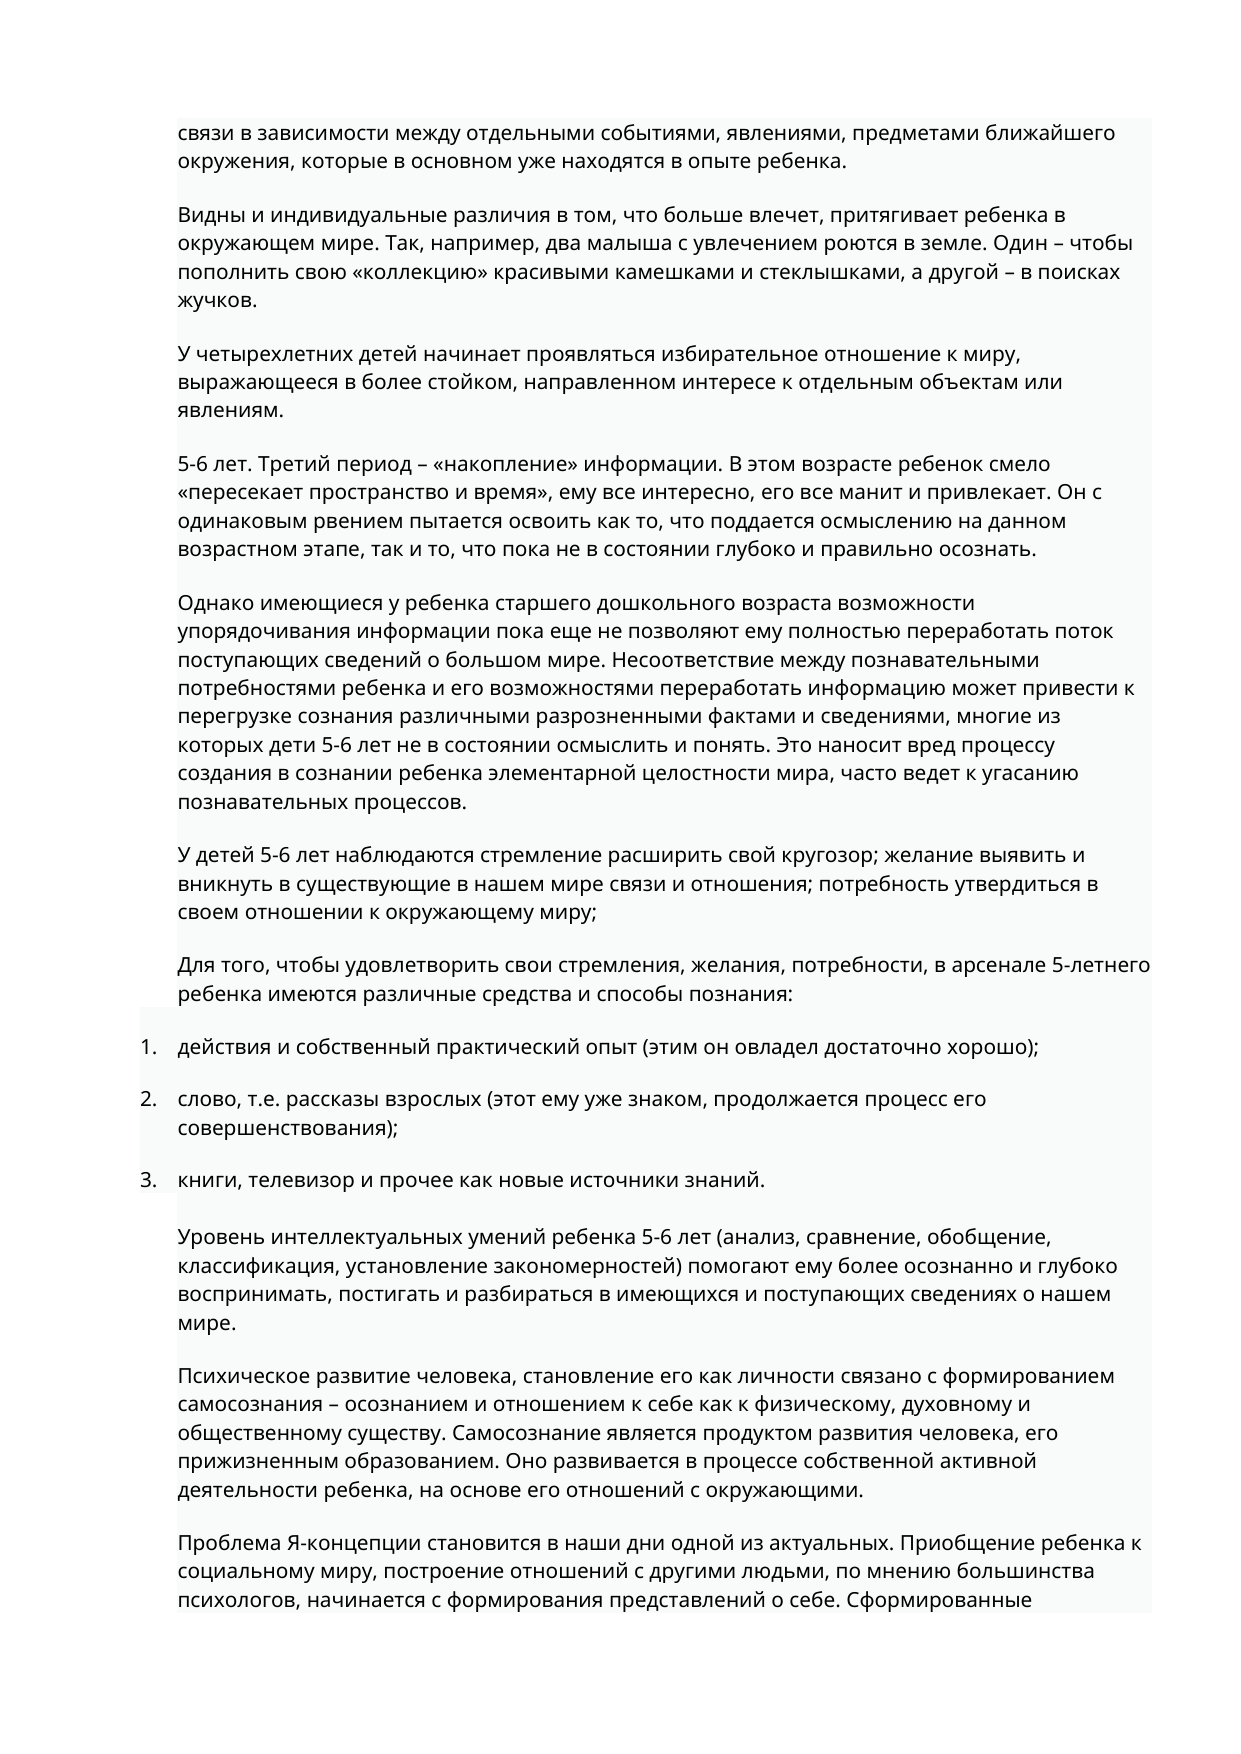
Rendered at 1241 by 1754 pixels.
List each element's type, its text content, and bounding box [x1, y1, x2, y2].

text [177, 118, 1152, 175]
list действия и собственный практический опыт (этим он овладел достаточно хорошо); [140, 1032, 1152, 1061]
text Однако имеющиеся у ребенка старшего дошкольного возраста возможности упорядочивания информации пока еще не позволяют ему полностью переработать поток поступающих сведений о большом мире. Несоответствие между познавательными потребностями ребенка и его возможностями переработать информацию может привести к перегрузке сознания различными разрозненными фактами и сведениями, многие из которых дети 5-6 лет не в состоянии осмыслить и понять. Это наносит вред процессу создания в сознании ребенка элементарной целостности мира, часто ведет к угасанию познавательных процессов. [177, 588, 1152, 815]
text У детей 5-6 лет наблюдаются стремление расширить свой кругозор; желание выявить и вникнуть в существующие в нашем мире связи и отношения; потребность утвердиться в своем отношении к окружающему миру; [177, 840, 1152, 926]
text 5-6 лет. Третий период – «накопление» информации. В этом возрасте ребенок смело «пересекает пространство и время», ему все интересно, его все манит и привлекает. Он с одинаковым рвением пытается освоить как то, что поддается осмыслению на данном возрастном этапе, так и то, что пока не в состоянии глубоко и правильно осознать. [177, 449, 1152, 563]
text У четырехлетних детей начинает проявляться избирательное отношение к миру, выражающееся в более стойком, направленном интересе к отдельным объектам или явлениям. [177, 339, 1152, 424]
list книги, телевизор и прочее как новые источники знаний. [140, 1165, 1152, 1193]
text Психическое развитие человека, становление его как личности связано с формированием самосознания – осознанием и отношением к себе как к физическому, духовному и общественному существу. Самосознание является продуктом развития человека, его прижизненным образованием. Оно развивается в процессе собственной активной деятельности ребенка, на основе его отношений с окружающими. [177, 1361, 1152, 1503]
text Для того, чтобы удовлетворить свои стремления, желания, потребности, в арсенале 5-летнего ребенка имеются различные средства и способы познания: [177, 951, 1152, 1007]
list слово, т.е. рассказы взрослых (этот ему уже знаком, продолжается процесс его совершенствования); [140, 1084, 1152, 1141]
text Видны и индивидуальные различия в том, что больше влечет, притягивает ребенка в окружающем мире. Так, например, два малыша с увлечением роются в земле. Один – чтобы пополнить свою «коллекцию» красивыми камешками и стеклышками, а другой – в поисках жучков. [177, 200, 1152, 314]
text Уровень интеллектуальных умений ребенка 5-6 лет (анализ, сравнение, обобщение, классификация, установление закономерностей) помогают ему более осознанно и глубоко воспринимать, постигать и разбираться в имеющихся и поступающих сведениях о нашем мире. [177, 1222, 1152, 1336]
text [177, 1528, 1152, 1613]
